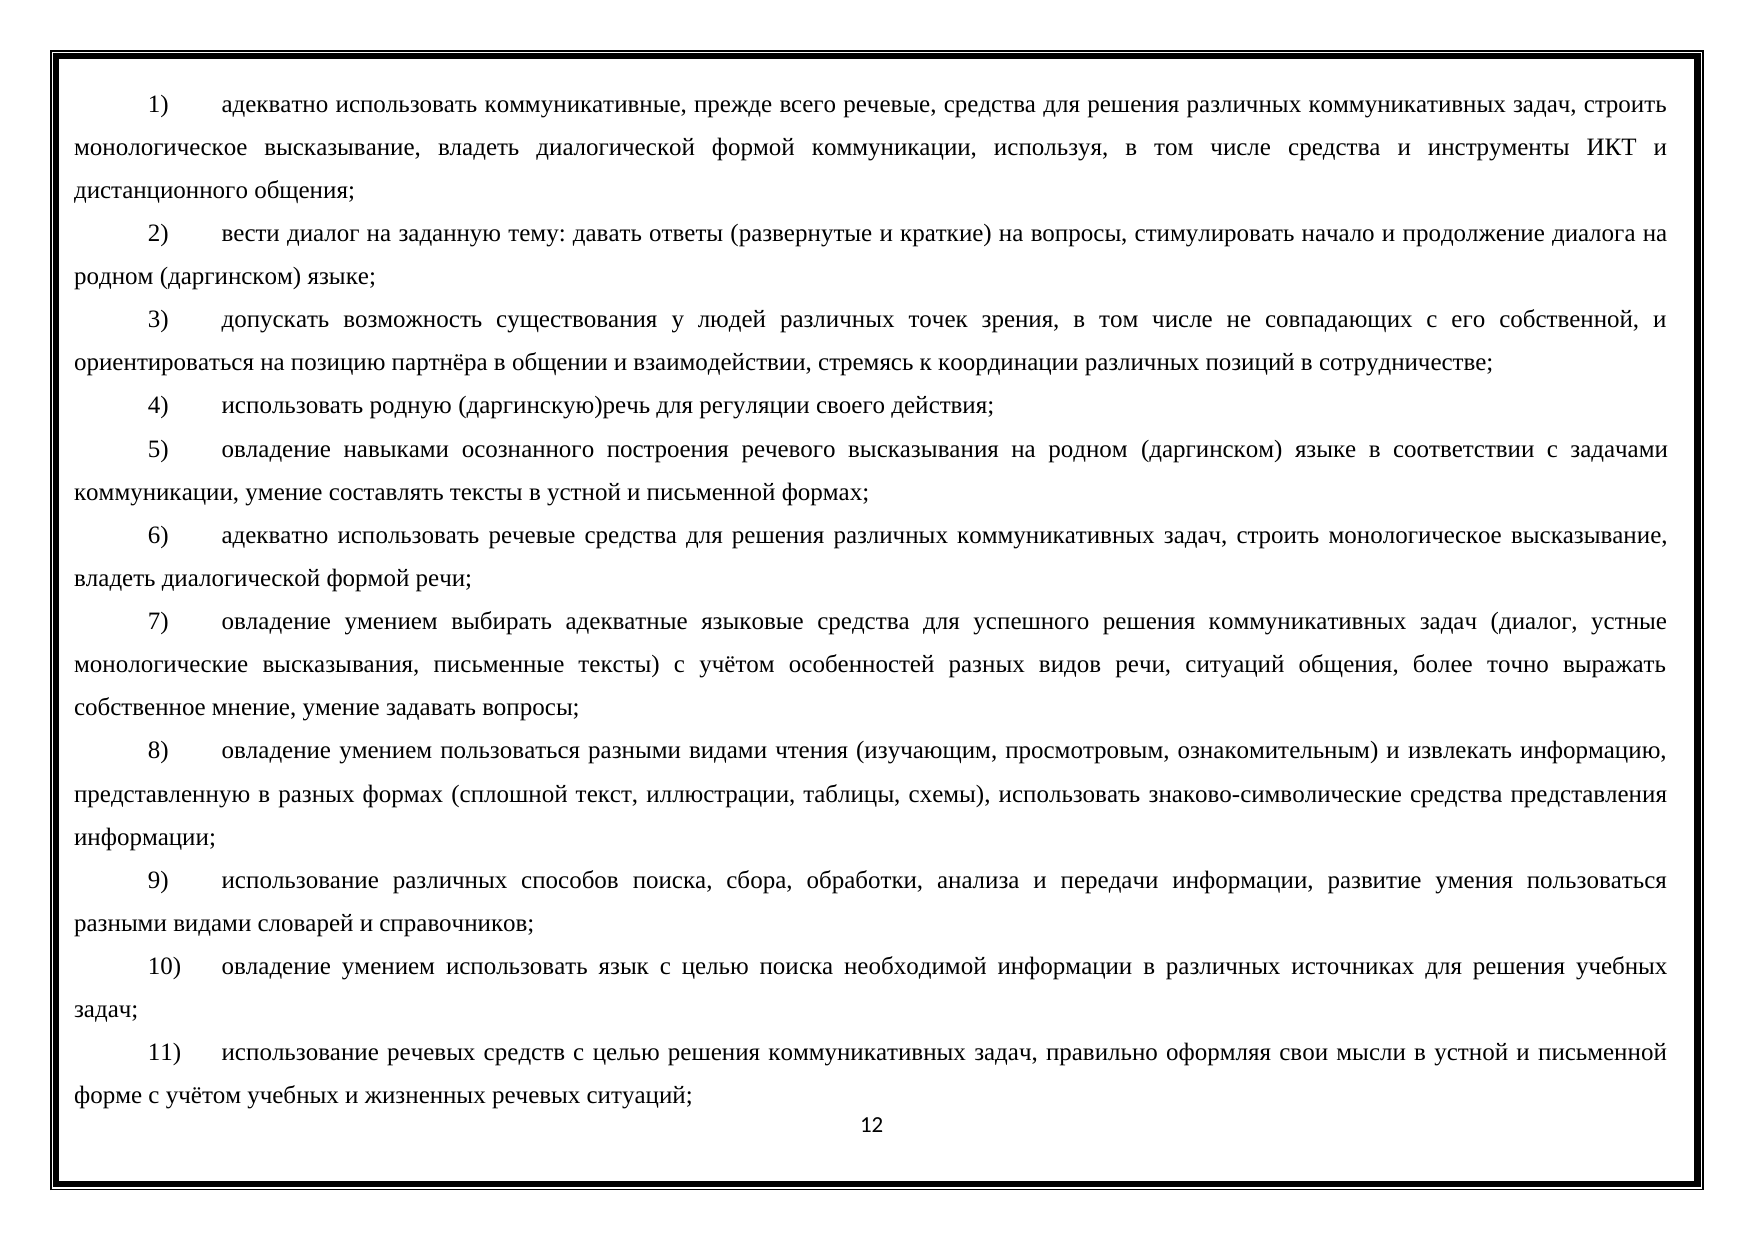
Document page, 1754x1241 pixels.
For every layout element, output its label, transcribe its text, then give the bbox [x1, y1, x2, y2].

list адекватно использовать коммуникативные, прежде всего речевые, средства для решения различных коммуникативных задач, строить монологическое высказывание, владеть диалогической формой коммуникации, используя, в том числе средства и инструменты ИКТ и дистанционного общения; [74, 89, 1669, 204]
list использование различных способов поиска, сбора, обработки, анализа и передачи информации, развитие умения пользоваться разными видами словарей и справочников; [74, 865, 1669, 937]
list адекватно использовать речевые средства для решения различных коммуникативных задач, строить монологическое высказывание, владеть диалогической формой речи; [74, 520, 1669, 592]
list вести диалог на заданную тему: давать ответы (развернутые и краткие) на вопросы, стимулировать начало и продолжение диалога на родном (даргинском) языке; [74, 218, 1669, 290]
list овладение умением использовать язык с целью поиска необходимой информации в различных источниках для решения учебных задач; [74, 951, 1669, 1023]
list овладение умением выбирать адекватные языковые средства для успешного решения коммуникативных задач (диалог, устные монологические высказывания, письменные тексты) с учётом особенностей разных видов речи, ситуаций общения, более точно выражать собственное мнение, умение задавать вопросы; [74, 606, 1669, 721]
list овладение умением пользоваться разными видами чтения (изучающим, просмотровым, ознакомительным) и извлекать информацию, представленную в разных формах (сплошной текст, иллюстрации, таблицы, схемы), использовать знаково-символические средства представления информации; [74, 736, 1669, 851]
list допускать возможность существования у людей различных точек зрения, в том числе не совпадающих с его собственной, и ориентироваться на позицию партнёра в общении и взаимодействии, стремясь к координации различных позиций в сотрудничестве; [74, 304, 1669, 376]
list овладение навыками осознанного построения речевого высказывания на родном (даргинском) языке в соответствии с задачами коммуникации, умение составлять тексты в устной и письменной формах; [74, 434, 1669, 506]
list использование речевых средств с целью решения коммуникативных задач, правильно оформляя свои мысли в устной и письменной форме с учётом учебных и жизненных речевых ситуаций; [74, 1037, 1669, 1109]
list использовать родную (даргинскую)речь для регуляции своего действия; [74, 391, 1669, 419]
